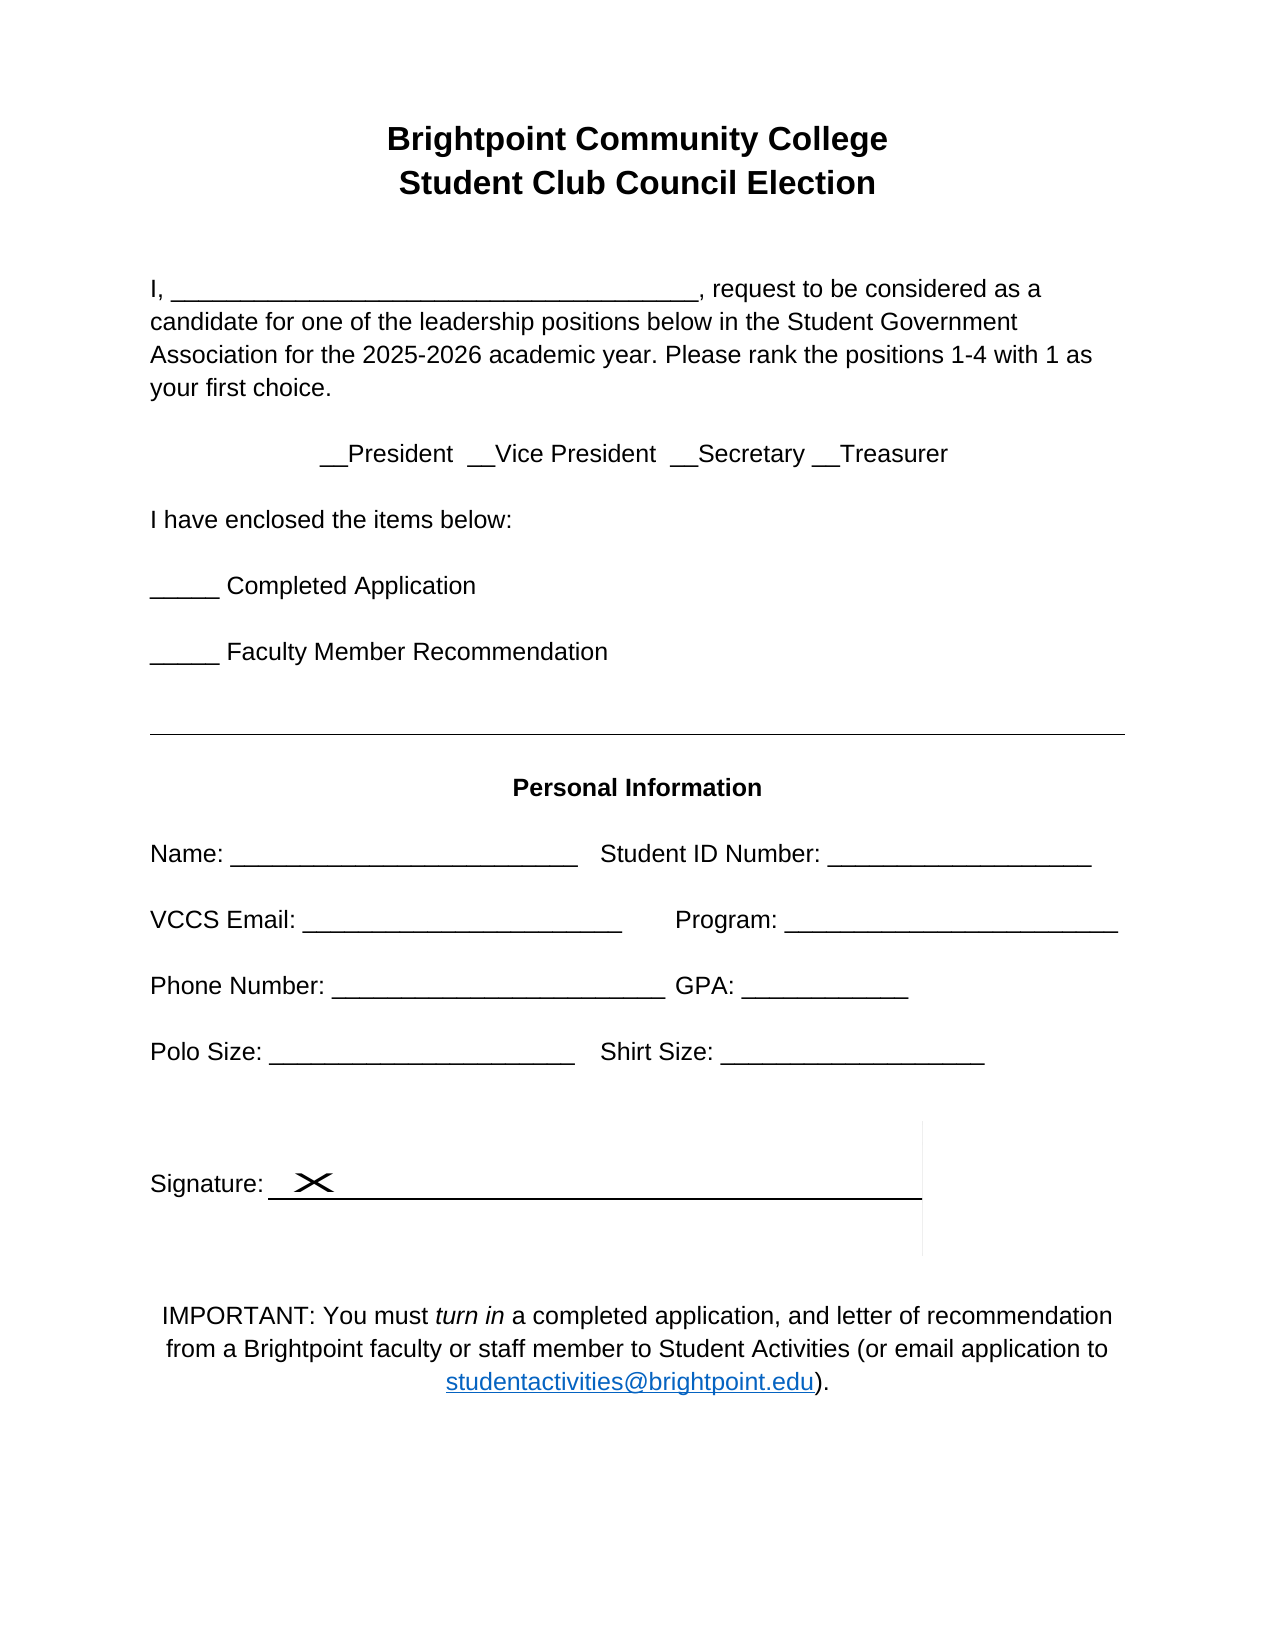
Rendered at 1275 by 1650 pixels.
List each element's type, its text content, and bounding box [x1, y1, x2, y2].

text VCCS Email: _______________________ Program: ________________________ [150, 904, 1125, 933]
text __President 󠆼 󠆼__Vice President 󠆼 __Secretary 󠆼__Treasurer 󠆼 [150, 439, 1125, 467]
text Phone Number: ________________________ GPA: ____________ [150, 971, 1125, 999]
text I have enclosed the items below: [150, 505, 1125, 533]
text Personal Information [150, 772, 1125, 801]
text IMPORTANT: You must turn in a completed application, and letter of recommendation from a Brightpoint faculty or staff member to Student Activities (or email application to studentactivities@brightpoint.edu). [150, 1301, 1125, 1396]
text Student Club Council Election [150, 163, 1125, 202]
text Brightpoint Community College [150, 119, 1125, 158]
text _____ Faculty Member Recommendation [150, 637, 1125, 666]
text I, ______________________________________, request to be considered as a candidate for one of the leadership positions below in the Student Government Association for the 2025-2026 academic year. Please rank the positions 1-4 with 1 as your first choice. [150, 273, 1125, 401]
text Polo Size: ______________________ Shirt Size: ___________________ [150, 1037, 1125, 1065]
text Signature: [150, 1169, 1125, 1197]
text Name: _________________________ Student ID Number: ___________________ [150, 838, 1125, 867]
text _____ Completed Application [150, 571, 1125, 599]
